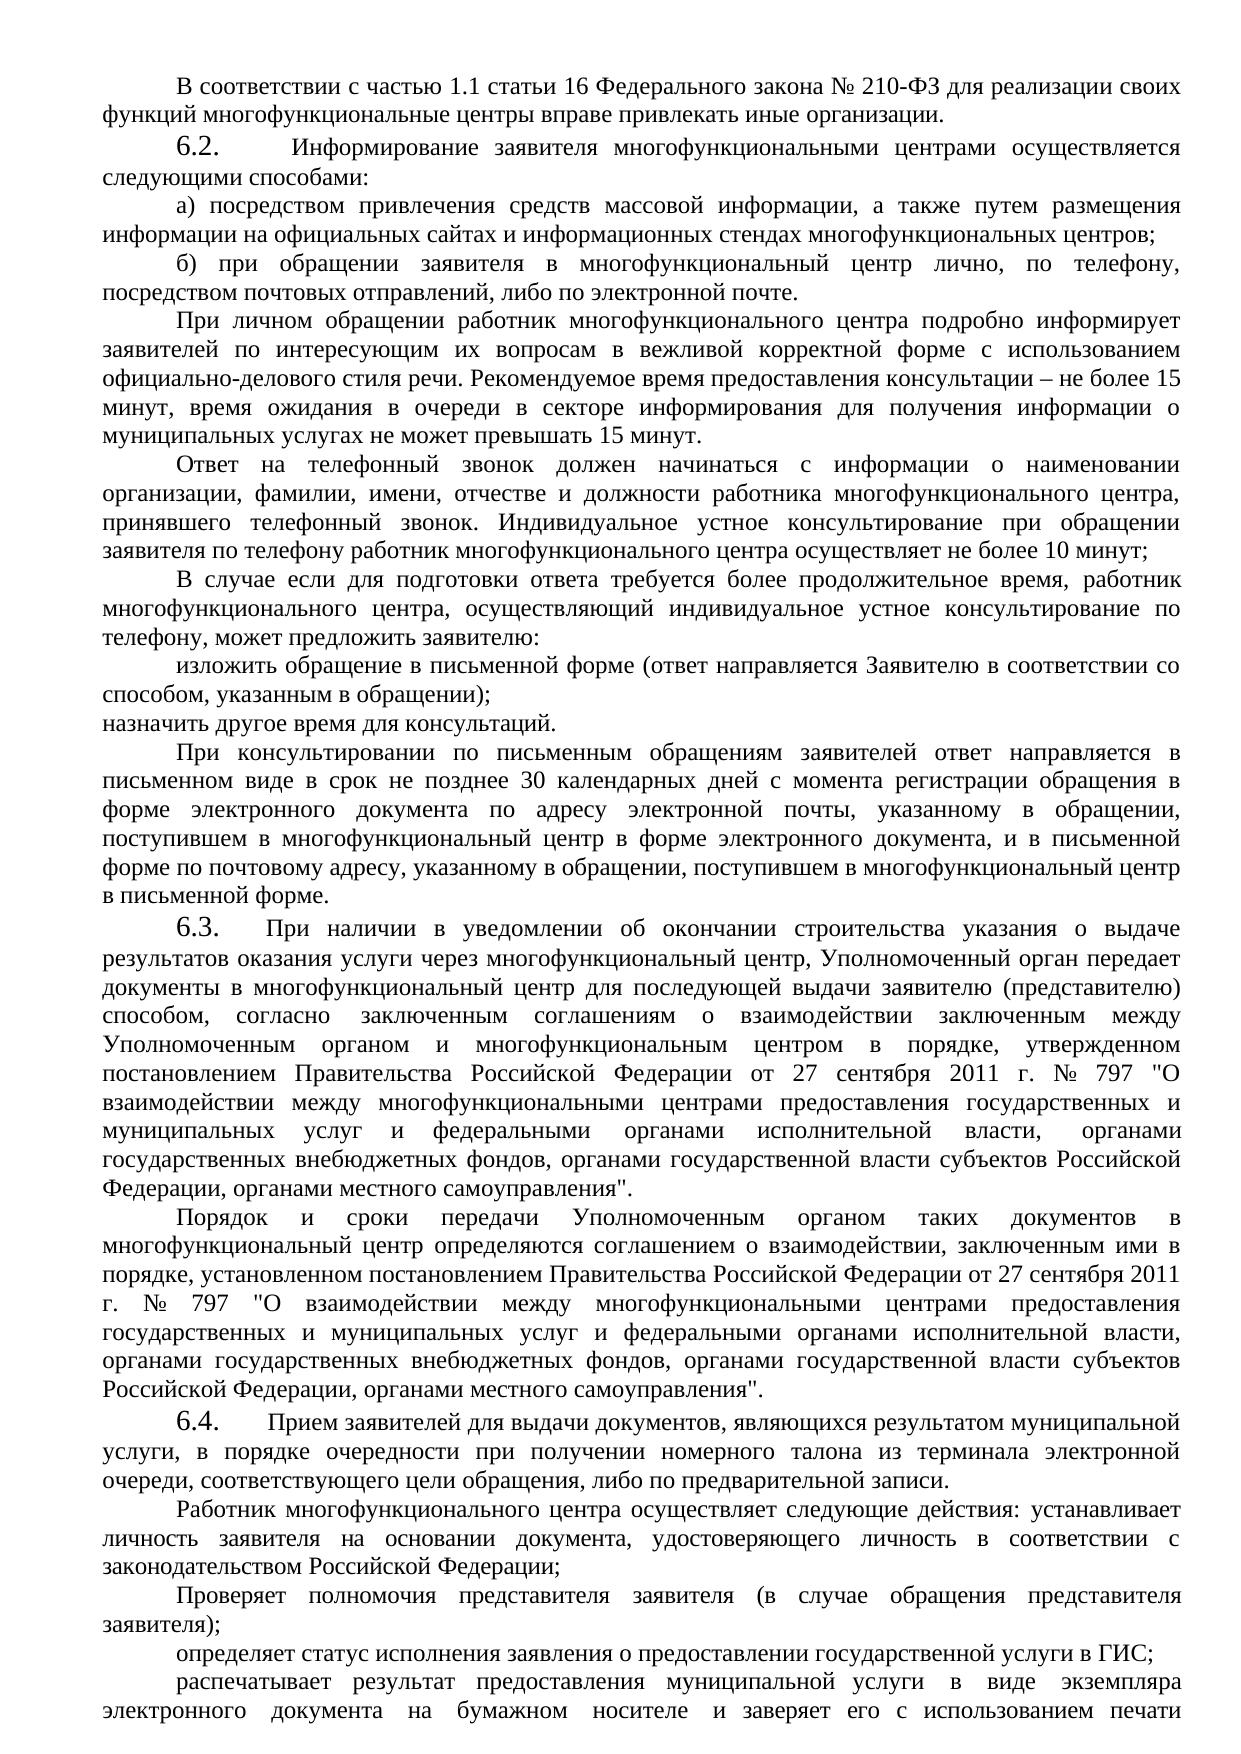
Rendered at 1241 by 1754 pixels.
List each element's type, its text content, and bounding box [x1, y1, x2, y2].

text При консультировании по письменным обращениям заявителей ответ направляется в письменном виде в срок не позднее 30 календарных дней с момента регистрации обращения в форме электронного документа по адресу электронной почты, указанному в обращении, поступившем в многофункциональный центр в форме электронного документа, и в письменной форме по почтовому адресу, указанному в обращении, поступившем в многофункциональный центр в письменной форме. [102, 737, 1182, 909]
text назначить другое время для консультаций. [102, 708, 1205, 737]
list Прием заявителей для выдачи документов, являющихся результатом муниципальной услуги, в порядке очередности при получении номерного талона из терминала электронной очереди, соответствующего цели обращения, либо по предварительной записи. [102, 1403, 1181, 1494]
list При наличии в уведомлении об окончании строительства указания о выдаче результатов оказания услуги через многофункциональный центр, Уполномоченный орган передает документы в многофункциональный центр для последующей выдачи заявителю (представителю) способом, согласно заключенным соглашениям о взаимодействии заключенным между Уполномоченным органом и многофункциональным центром в порядке, утвержденном постановлением Правительства Российской Федерации от 27 сентября 2011 г. № 797 "О взаимодействии между многофункциональными центрами предоставления государственных и муниципальных услуг и федеральными органами исполнительной власти, органами государственных внебюджетных фондов, органами государственной власти субъектов Российской Федерации, органами местного самоуправления". [102, 909, 1182, 1202]
text определяет статус исполнения заявления о предоставлении государственной услуги в ГИС; [102, 1638, 1205, 1666]
text изложить обращение в письменной форме (ответ направляется Заявителю в соответствии со способом, указанным в обращении); [102, 651, 1181, 708]
text В случае если для подготовки ответа требуется более продолжительное время, работник многофункционального центра, осуществляющий индивидуальное устное консультирование по телефону, может предложить заявителю: [102, 564, 1181, 651]
list Информирование заявителя многофункциональными центрами осуществляется следующими способами: [102, 128, 1181, 191]
text Проверяет полномочия представителя заявителя (в случае обращения представителя заявителя); [102, 1580, 1182, 1638]
text В соответствии с частью 1.1 статьи 16 Федерального закона № 210-ФЗ для реализации своих функций многофункциональные центры вправе привлекать иные организации. [102, 71, 1182, 128]
text Работник многофункционального центра осуществляет следующие действия: устанавливает личность заявителя на основании документа, удостоверяющего личность в соответствии с законодательством Российской Федерации; [102, 1494, 1181, 1580]
text Ответ на телефонный звонок должен начинаться с информации о наименовании организации, фамилии, имени, отчестве и должности работника многофункционального центра, принявшего телефонный звонок. Индивидуальное устное консультирование при обращении заявителя по телефону работник многофункционального центра осуществляет не более 10 минут; [102, 449, 1181, 564]
text Порядок и сроки передачи Уполномоченным органом таких документов в многофункциональный центр определяются соглашением о взаимодействии, заключенным ими в порядке, установленном постановлением Правительства Российской Федерации от 27 сентября 2011 г. № 797 "О взаимодействии между многофункциональными центрами предоставления государственных и муниципальных услуг и федеральными органами исполнительной власти, органами государственных внебюджетных фондов, органами государственной власти субъектов Российской Федерации, органами местного самоуправления". [102, 1202, 1182, 1403]
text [102, 1666, 1182, 1724]
text а) посредством привлечения средств массовой информации, а также путем размещения информации на официальных сайтах и информационных стендах многофункциональных центров; [102, 191, 1182, 248]
text б) при обращении заявителя в многофункциональный центр лично, по телефону, посредством почтовых отправлений, либо по электронной почте. [102, 248, 1181, 306]
text При личном обращении работник многофункционального центра подробно информирует заявителей по интересующим их вопросам в вежливой корректной форме с использованием официально-делового стиля речи. Рекомендуемое время предоставления консультации – не более 15 минут, время ожидания в очереди в секторе информирования для получения информации о муниципальных услугах не может превышать 15 минут. [102, 306, 1182, 449]
